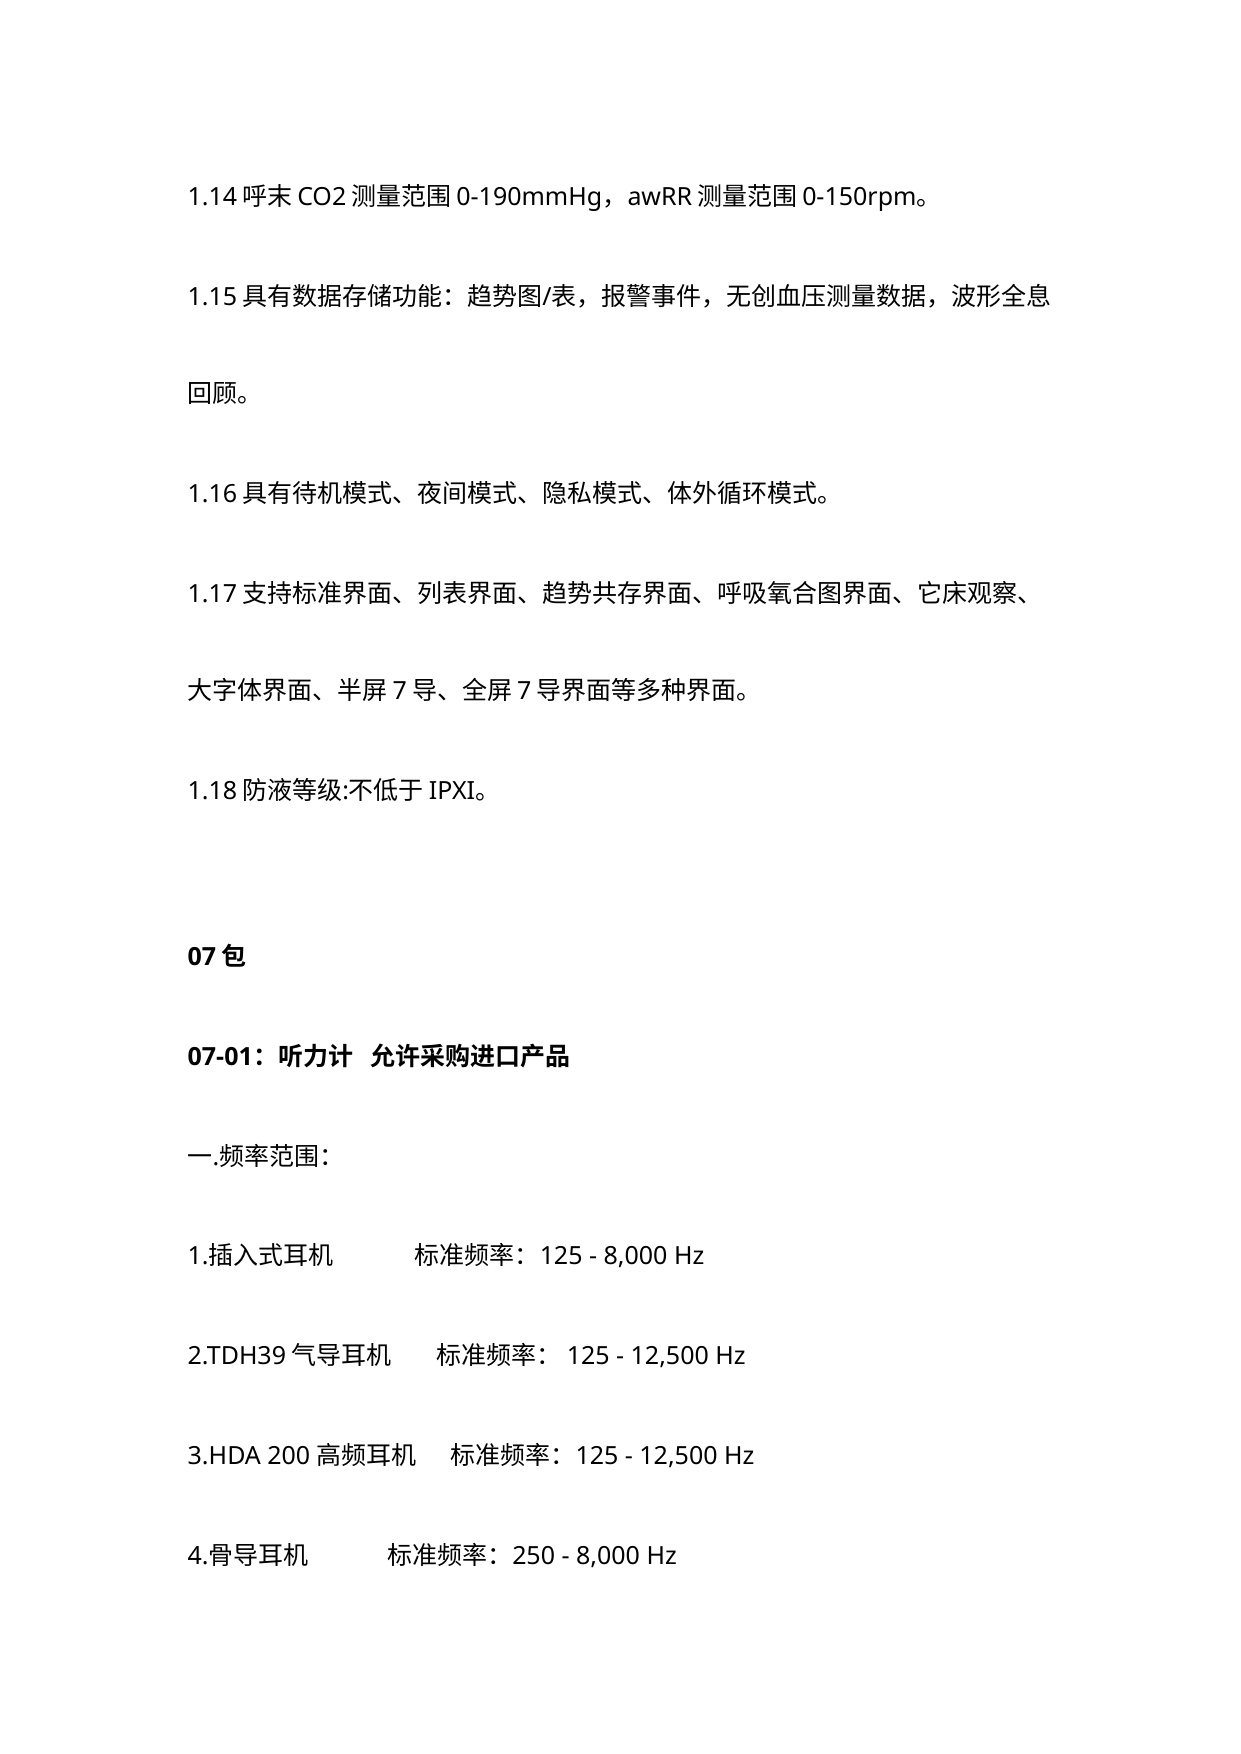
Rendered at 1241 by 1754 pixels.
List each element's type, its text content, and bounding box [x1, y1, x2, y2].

text 1.插入式耳机 标准频率：125 - 8,000 Hz [187, 1221, 1053, 1286]
text 3.HDA 200 高频耳机 标准频率：125 - 12,500 Hz [187, 1421, 1053, 1486]
text 1.17支持标准界面、列表界面、趋势共存界面、呼吸氧合图界面、它床观察、大字体界面、半屏7导、全屏7导界面等多种界面。 [187, 559, 1053, 721]
text 1.18防液等级:不低于IPXI。 [187, 756, 1053, 821]
text 1.14呼末CO2测量范围0-190mmHg，awRR测量范围0-150rpm。 [187, 162, 1053, 227]
text 1.16具有待机模式、夜间模式、隐私模式、体外循环模式。 [187, 459, 1053, 524]
text 07-01：听力计 允许采购进口产品 [187, 1022, 1053, 1087]
text 一.频率范围： [187, 1122, 1053, 1187]
text 2.TDH39气导耳机 标准频率： 125 - 12,500 Hz [187, 1321, 1053, 1386]
text 07包 [187, 922, 1053, 987]
text 4.骨导耳机 标准频率：250 - 8,000 Hz [187, 1521, 1053, 1586]
text 1.15具有数据存储功能：趋势图/表，报警事件，无创血压测量数据，波形全息回顾。 [187, 262, 1053, 424]
